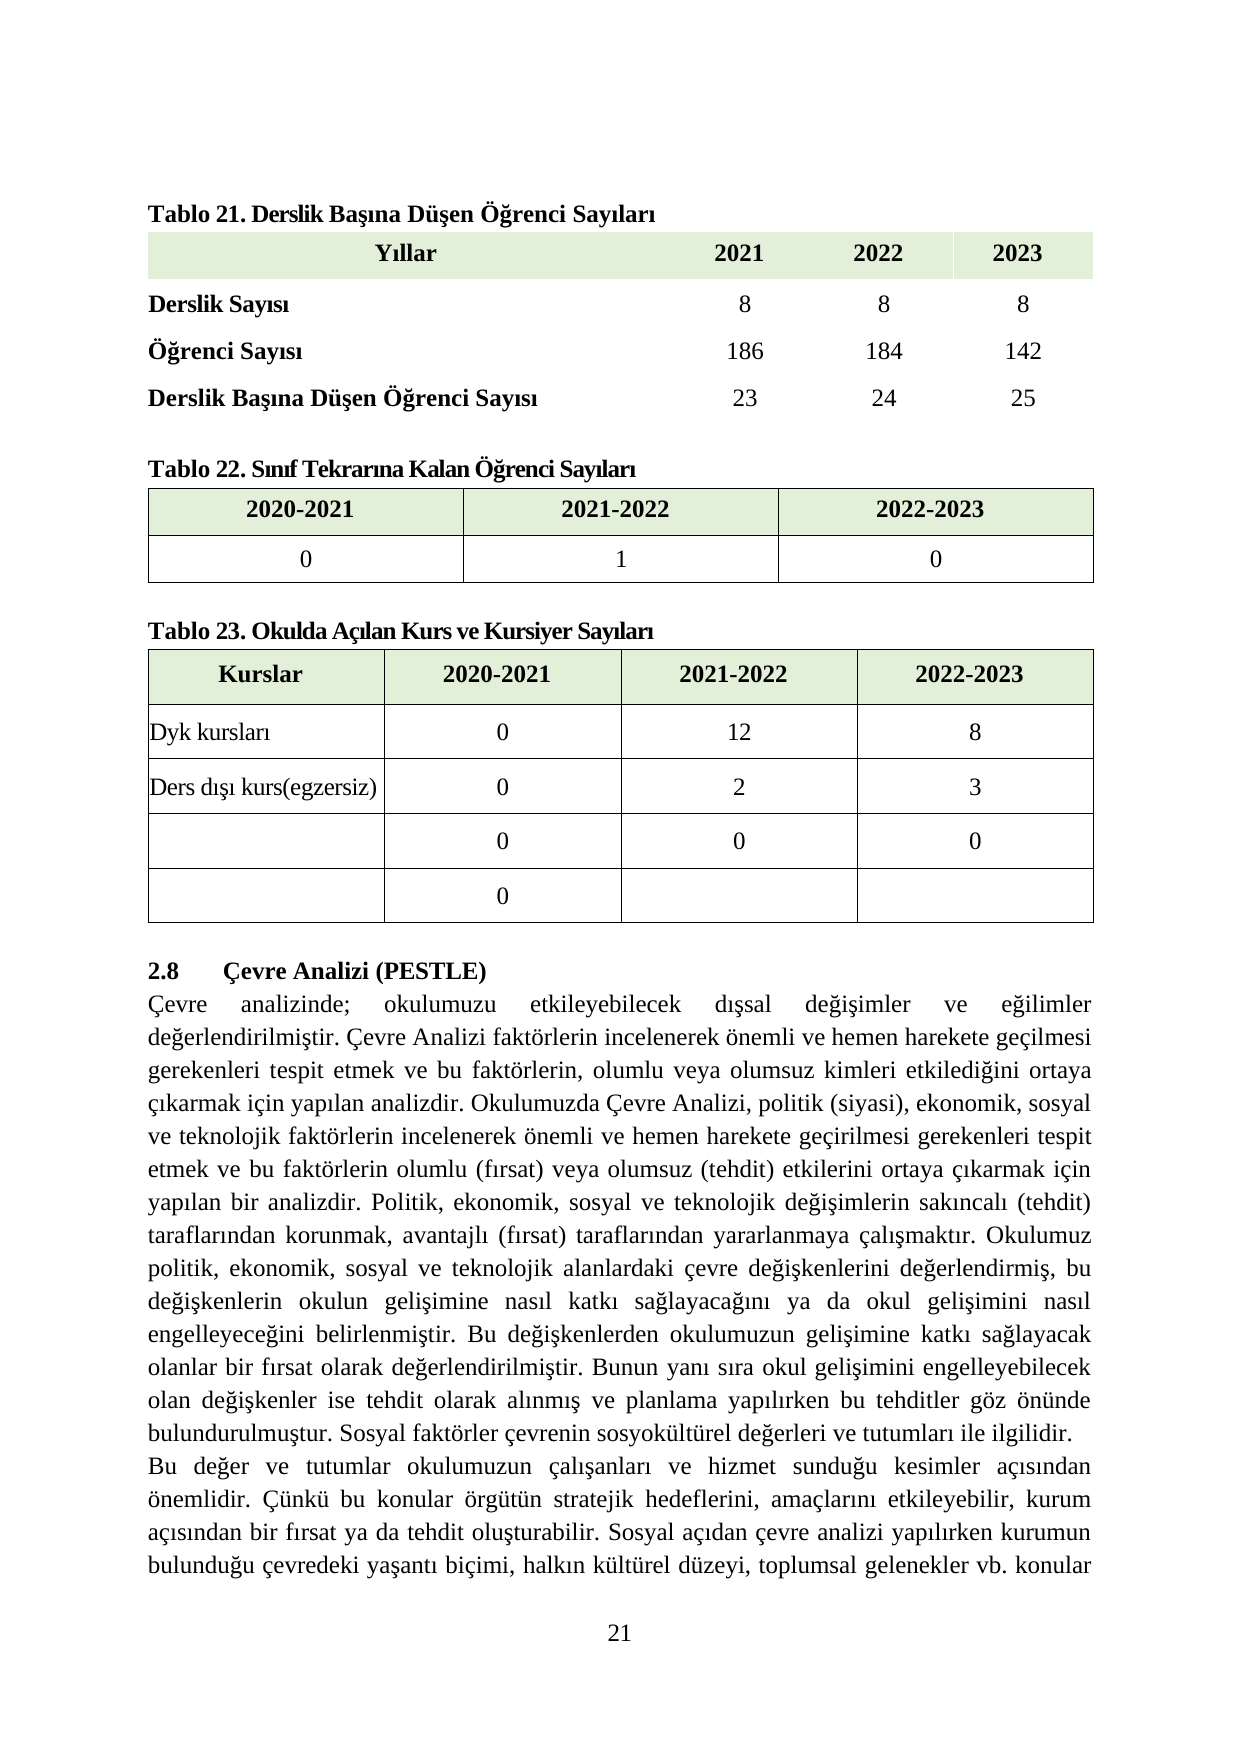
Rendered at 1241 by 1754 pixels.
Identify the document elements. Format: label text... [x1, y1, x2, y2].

table_cell 8 [814, 280, 953, 327]
table_cell 0 [385, 869, 621, 922]
table_cell [622, 869, 857, 922]
table_cell Dyk kursları [149, 705, 384, 758]
text Tablo 22. Sınıf Tekrarına Kalan Öğrenci Sayıları [148, 454, 1093, 483]
table_cell 186 [675, 327, 814, 374]
table_cell Derslik Sayısı [148, 280, 675, 327]
table_cell 8 [954, 280, 1093, 327]
table_cell [858, 869, 1093, 922]
table_cell [149, 869, 384, 922]
table_cell Ders dışı kurs(egzersiz) [149, 759, 384, 813]
table_cell 12 [622, 705, 857, 758]
text Çevre analizinde; okulumuzu etkileyebilecek dışsal değişimler ve eğilimler değerlendirilmiştir. Çevre Analizi faktörlerin incelenerek önemli ve hemen harekete geçilmesi gerekenleri tespit etmek ve bu faktörlerin, olumlu veya olumsuz kimleri etkilediğini ortaya çıkarmak için yapılan analizdir. Okulumuzda Çevre Analizi, politik (siyasi), ekonomik, sosyal ve teknolojik faktörlerin incelenerek önemli ve hemen harekete geçirilmesi gerekenleri tespit etmek ve bu faktörlerin olumlu (fırsat) veya olumsuz (tehdit) etkilerini ortaya çıkarmak için yapılan bir analizdir. Politik, ekonomik, sosyal ve teknolojik değişimlerin sakıncalı (tehdit) taraflarından korunmak, avantajlı (fırsat) taraflarından yararlanmaya çalışmaktır. Okulumuz politik, ekonomik, sosyal ve teknolojik alanlardaki çevre değişkenlerini değerlendirmiş, bu değişkenlerin okulun gelişimine nasıl katkı sağlayacağını ya da okul gelişimini nasıl engelleyeceğini belirlenmiştir. Bu değişkenlerden okulumuzun gelişimine katkı sağlayacak olanlar bir fırsat olarak değerlendirilmiştir. Bunun yanı sıra okul gelişimini engelleyebilecek olan değişkenler ise tehdit olarak alınmış ve planlama yapılırken bu tehditler göz önünde bulundurulmuştur. Sosyal faktörler çevrenin sosyokültürel değerleri ve tutumları ile ilgilidir. [148, 989, 1092, 1447]
table_cell 24 [814, 374, 953, 421]
table_cell 1 [464, 536, 778, 582]
table_cell 142 [954, 327, 1093, 374]
table_cell Öğrenci Sayısı [148, 327, 675, 374]
table_cell 0 [779, 536, 1093, 582]
table_header 2022-2023 [779, 489, 1093, 535]
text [148, 1451, 1092, 1579]
table_cell 0 [149, 536, 463, 582]
table_cell 23 [675, 374, 814, 421]
table_cell 0 [385, 705, 621, 758]
text Tablo 21. Derslik Başına Düşen Öğrenci Sayıları [148, 199, 1093, 228]
table_header 2020-2021 [385, 650, 621, 704]
table_cell 25 [954, 374, 1093, 421]
table_header 2022-2023 [858, 650, 1093, 704]
table_cell 0 [385, 814, 621, 867]
table_header Kurslar [149, 650, 384, 704]
table_cell 184 [814, 327, 953, 374]
table_cell 8 [675, 280, 814, 327]
table_header 2020-2021 [149, 489, 463, 535]
table_cell 0 [622, 814, 857, 867]
table_cell 0 [858, 814, 1093, 867]
table_cell 2 [622, 759, 857, 813]
table_cell [149, 814, 384, 867]
table_header 2021-2022 [622, 650, 857, 704]
table_cell 0 [385, 759, 621, 813]
text Tablo 23. Okulda Açılan Kurs ve Kursiyer Sayıları [148, 616, 1093, 645]
table_header 2023 [954, 232, 1093, 279]
table_header 2022 [814, 232, 953, 279]
table_header Yıllar [148, 232, 675, 279]
table_header 2021-2022 [464, 489, 778, 535]
table_cell 8 [858, 705, 1093, 758]
table_header 2021 [675, 232, 814, 279]
table_cell 3 [858, 759, 1093, 813]
subtitle Çevre Analizi (PESTLE) [148, 956, 1093, 985]
table_cell Derslik Başına Düşen Öğrenci Sayısı [148, 374, 675, 421]
